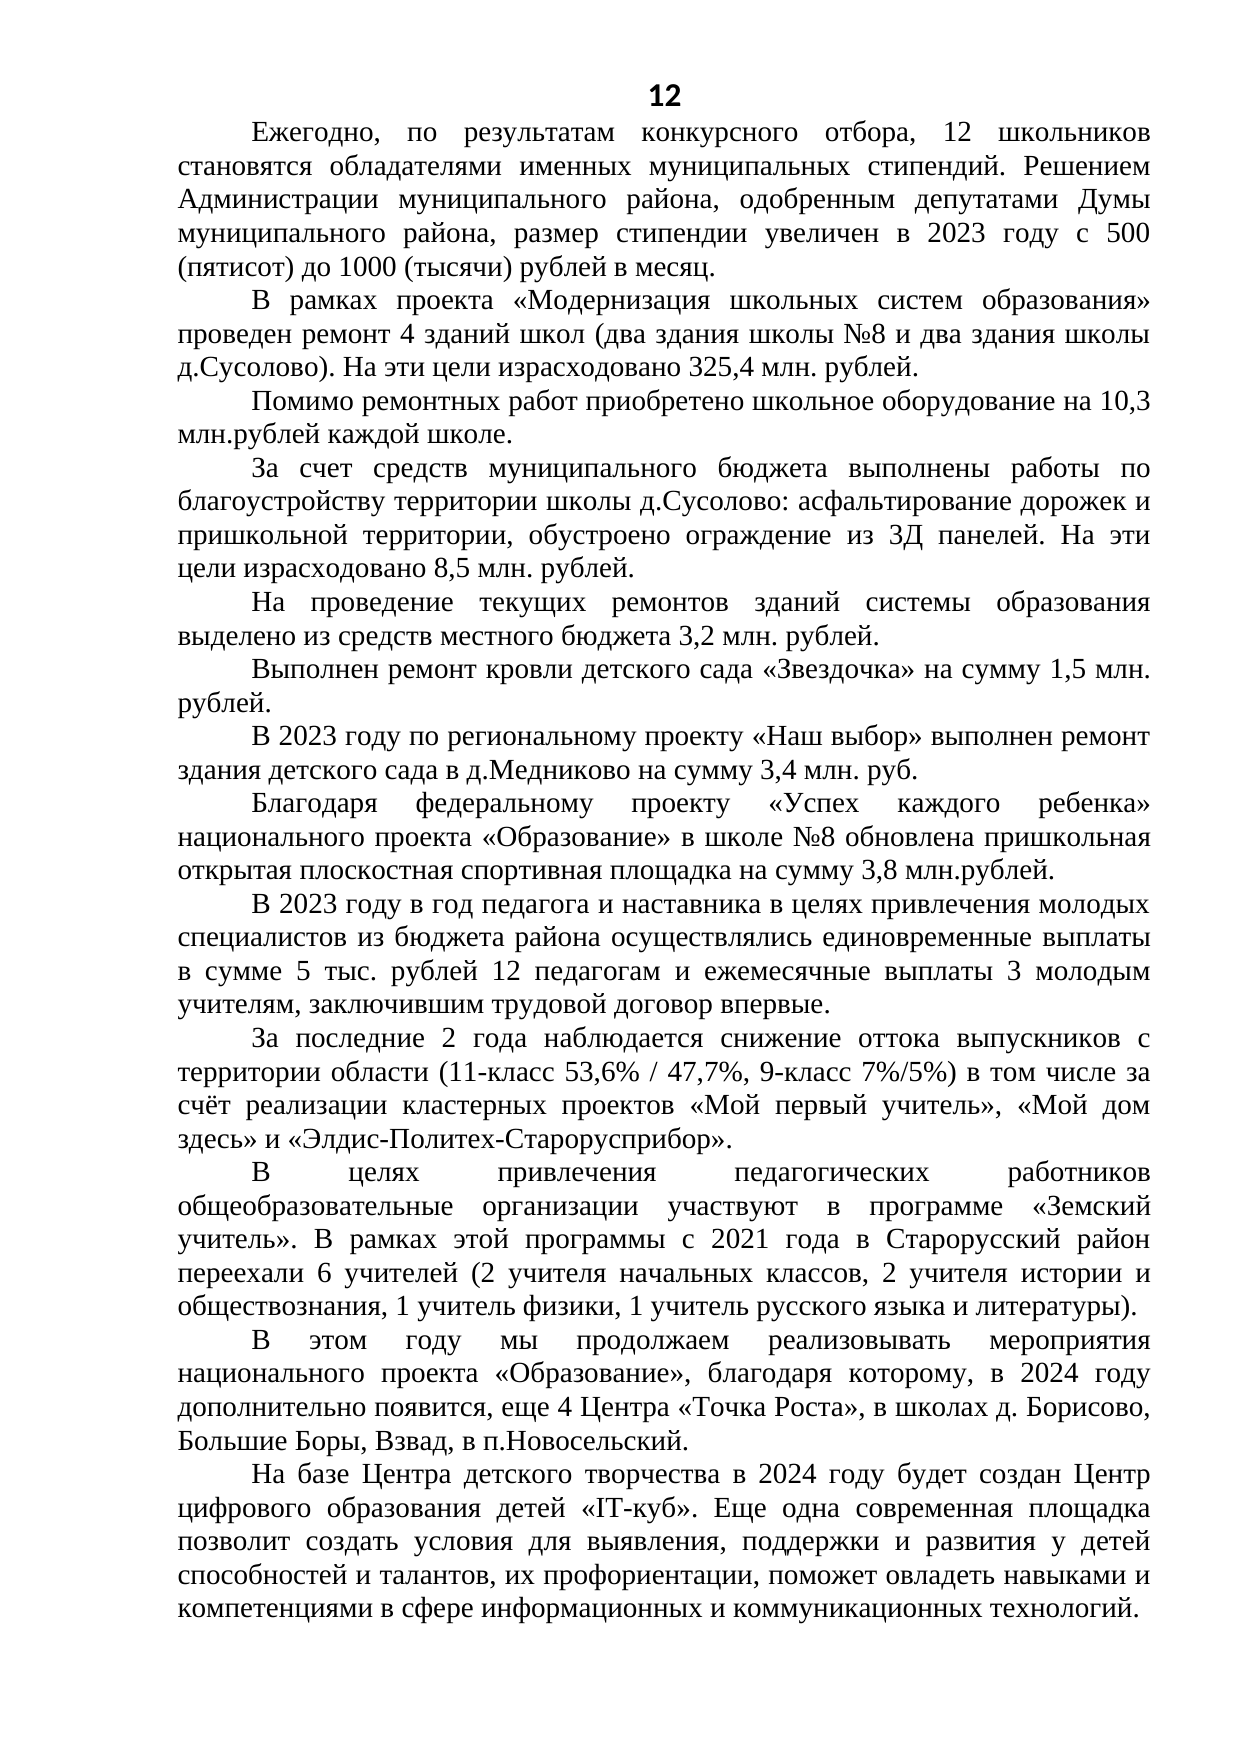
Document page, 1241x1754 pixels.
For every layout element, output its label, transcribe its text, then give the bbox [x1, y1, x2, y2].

text В 2023 году по региональному проекту «Наш выбор» выполнен ремонт здания детского сада в д.Медниково на сумму 3,4 млн. руб. [177, 718, 1152, 785]
text Ежегодно, по результатам конкурсного отбора, 12 школьников становятся обладателями именных муниципальных стипендий. Решением Администрации муниципального района, одобренным депутатами Думы муниципального района, размер стипендии увеличен в 2023 году с 500 (пятисот) до 1000 (тысячи) рублей в месяц. [177, 114, 1152, 282]
text В этом году мы продолжаем реализовывать мероприятия национального проекта «Образование», благодаря которому, в 2024 году дополнительно появится, еще 4 Центра «Точка Роста», в школах д. Борисово, Большие Боры, Взвад, в п.Новосельский. [177, 1322, 1152, 1456]
text За счет средств муниципального бюджета выполнены работы по благоустройству территории школы д.Сусолово: асфальтирование дорожек и пришкольной территории, обустроено ограждение из 3Д панелей. На эти цели израсходовано 8,5 млн. рублей. [177, 450, 1152, 584]
text За последние 2 года наблюдается снижение оттока выпускников с территории области (11-класс 53,6% / 47,7%, 9-класс 7%/5%) в том числе за счёт реализации кластерных проектов «Мой первый учитель», «Мой дом здесь» и «Элдис-Политех-Старорусприбор». [177, 1020, 1152, 1154]
text В целях привлечения педагогических работников общеобразовательные организации участвуют в программе «Земский учитель». В рамках этой программы с 2021 года в Старорусский район переехали 6 учителей (2 учителя начальных классов, 2 учителя истории и обществознания, 1 учитель физики, 1 учитель русского языка и литературы). [177, 1154, 1152, 1322]
text Помимо ремонтных работ приобретено школьное оборудование на 10,3 млн.рублей каждой школе. [177, 383, 1152, 450]
text В 2023 году в год педагога и наставника в целях привлечения молодых специалистов из бюджета района осуществлялись единовременные выплаты в сумме 5 тыс. рублей 12 педагогам и ежемесячные выплаты 3 молодым учителям, заключившим трудовой договор впервые. [177, 886, 1152, 1020]
text На базе Центра детского творчества в 2024 году будет создан Центр цифрового образования детей «IT-куб». Еще одна современная площадка позволит создать условия для выявления, поддержки и развития у детей способностей и талантов, их профориентации, поможет овладеть навыками и компетенциями в сфере информационных и коммуникационных технологий. [177, 1456, 1152, 1624]
text Выполнен ремонт кровли детского сада «Звездочка» на сумму 1,5 млн. рублей. [177, 651, 1152, 718]
text В рамках проекта «Модернизация школьных систем образования» проведен ремонт 4 зданий школ (два здания школы №8 и два здания школы д.Сусолово). На эти цели израсходовано 325,4 млн. рублей. [177, 282, 1152, 383]
text На проведение текущих ремонтов зданий системы образования выделено из средств местного бюджета 3,2 млн. рублей. [177, 584, 1152, 651]
text Благодаря федеральному проекту «Успех каждого ребенка» национального проекта «Образование» в школе №8 обновлена пришкольная открытая плоскостная спортивная площадка на сумму 3,8 млн.рублей. [177, 785, 1152, 886]
